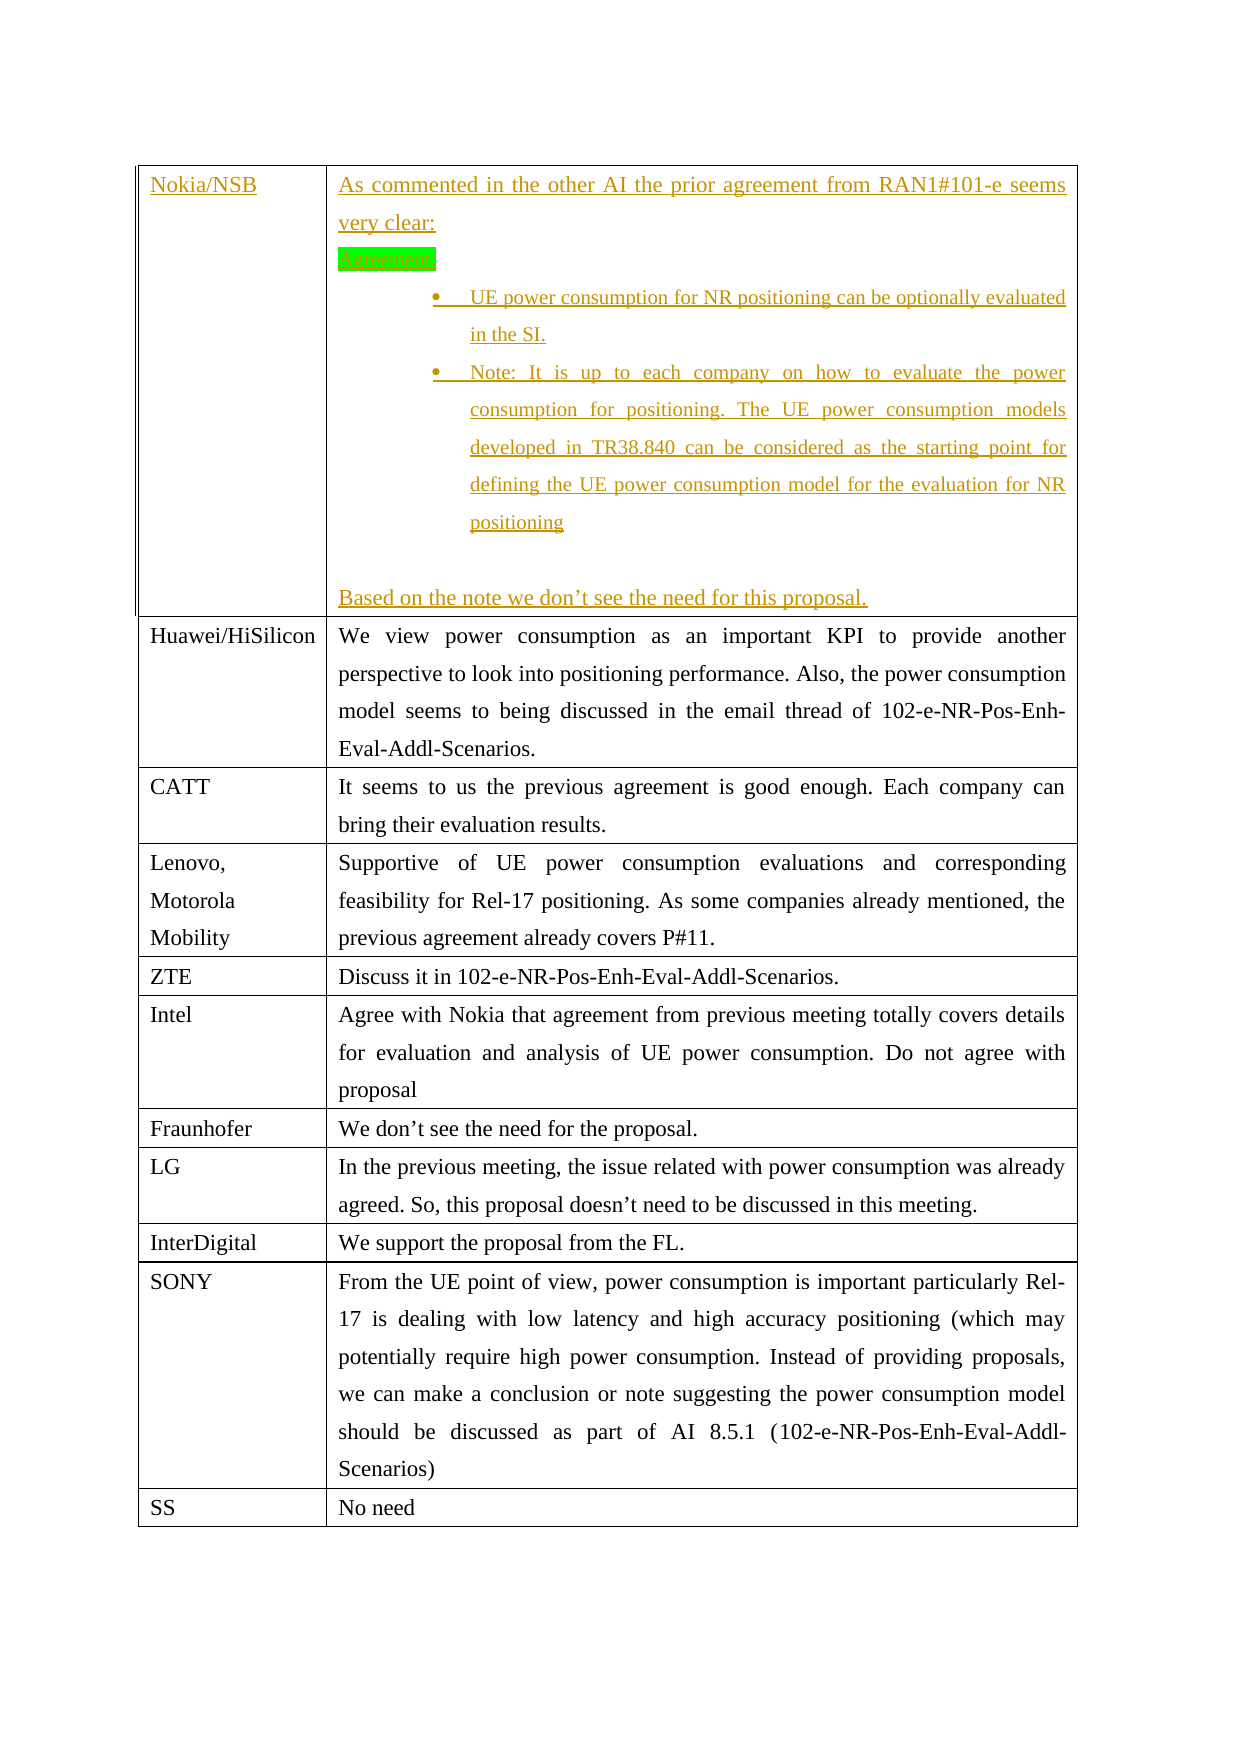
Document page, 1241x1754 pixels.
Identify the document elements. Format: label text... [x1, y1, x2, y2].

table_cell Huawei/HiSilicon [139, 617, 326, 767]
table_cell Supportive of UE power consumption evaluations and corresponding feasibility for Rel-17 positioning. As some companies already mentioned, the previous agreement already covers P#11. [327, 844, 1077, 956]
table_cell [327, 166, 1077, 616]
table_cell We view power consumption as an important KPI to provide another perspective to look into positioning performance. Also, the power consumption model seems to being discussed in the email thread of 102-e-NR-Pos-Enh-Eval-Addl-Scenarios. [327, 617, 1077, 767]
table_cell We don’t see the need for the proposal. [327, 1109, 1077, 1147]
table_cell In the previous meeting, the issue related with power consumption was already agreed. So, this proposal doesn’t need to be discussed in this meeting. [327, 1148, 1077, 1223]
table_cell SS [139, 1489, 326, 1526]
table_cell SONY [139, 1263, 326, 1487]
table_cell No need [327, 1489, 1077, 1526]
table_cell Agree with Nokia that agreement from previous meeting totally covers details for evaluation and analysis of UE power consumption. Do not agree with proposal [327, 996, 1077, 1108]
table_cell From the UE point of view, power consumption is important particularly Rel-17 is dealing with low latency and high accuracy positioning (which may potentially require high power consumption. Instead of providing proposals, we can make a conclusion or note suggesting the power consumption model should be discussed as part of AI 8.5.1 (102-e-NR-Pos-Enh-Eval-Addl-Scenarios) [327, 1263, 1077, 1487]
table_cell ZTE [139, 957, 326, 995]
table_cell We support the proposal from the FL. [327, 1224, 1077, 1261]
table_cell Discuss it in 102-e-NR-Pos-Enh-Eval-Addl-Scenarios. [327, 957, 1077, 995]
table_cell Fraunhofer [139, 1109, 326, 1147]
table_cell It seems to us the previous agreement is good enough. Each company can bring their evaluation results. [327, 768, 1077, 843]
table_cell [139, 166, 326, 616]
table_cell InterDigital [139, 1224, 326, 1261]
table_cell CATT [139, 768, 326, 843]
table_cell LG [139, 1148, 326, 1223]
table_cell Lenovo, Motorola Mobility [139, 844, 326, 956]
table_cell Intel [139, 996, 326, 1108]
